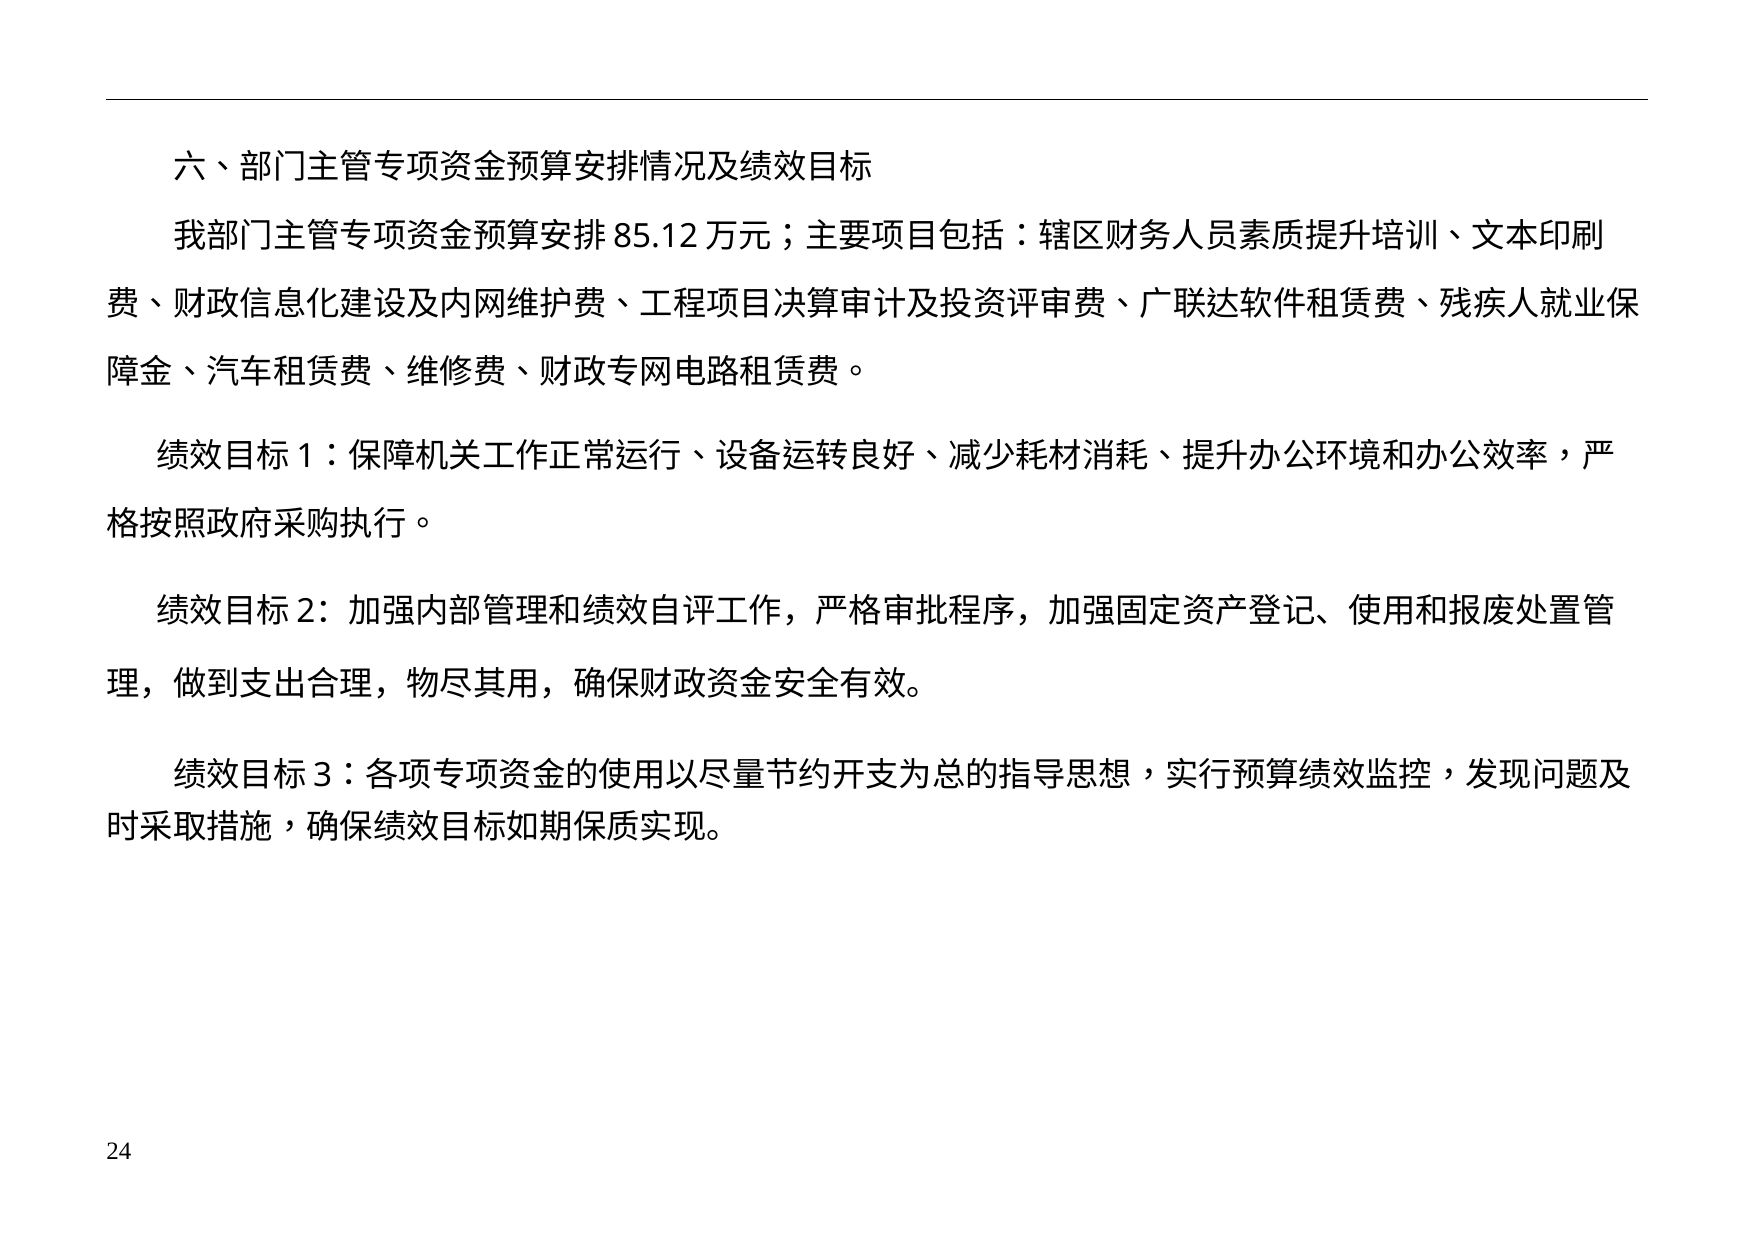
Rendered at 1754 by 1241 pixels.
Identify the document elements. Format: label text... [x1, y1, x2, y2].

text 我部门主管专项资金预算安排85.12万元；主要项目包括：辖区财务人员素质提升培训、文本印刷费、财政信息化建设及内网维护费、工程项目决算审计及投资评审费、广联达软件租赁费、残疾人就业保障金、汽车租赁费、维修费、财政专网电路租赁费。 [106, 212, 1648, 394]
text 绩效目标3：各项专项资金的使用以尽量节约开支为总的指导思想，实行预算绩效监控，发现问题及时采取措施，确保绩效目标如期保质实现。 [106, 744, 1648, 848]
text 绩效目标1：保障机关工作正常运行、设备运转良好、减少耗材消耗、提升办公环境和办公效率，严格按照政府采购执行。 [106, 432, 1648, 546]
text 绩效目标2：加强内部管理和绩效自评工作，严格审批程序，加强固定资产登记、使用和报废处置管理，做到支出合理，物尽其用，确保财政资金安全有效。 [106, 584, 1648, 704]
text 六、部门主管专项资金预算安排情况及绩效目标 [106, 143, 1648, 188]
